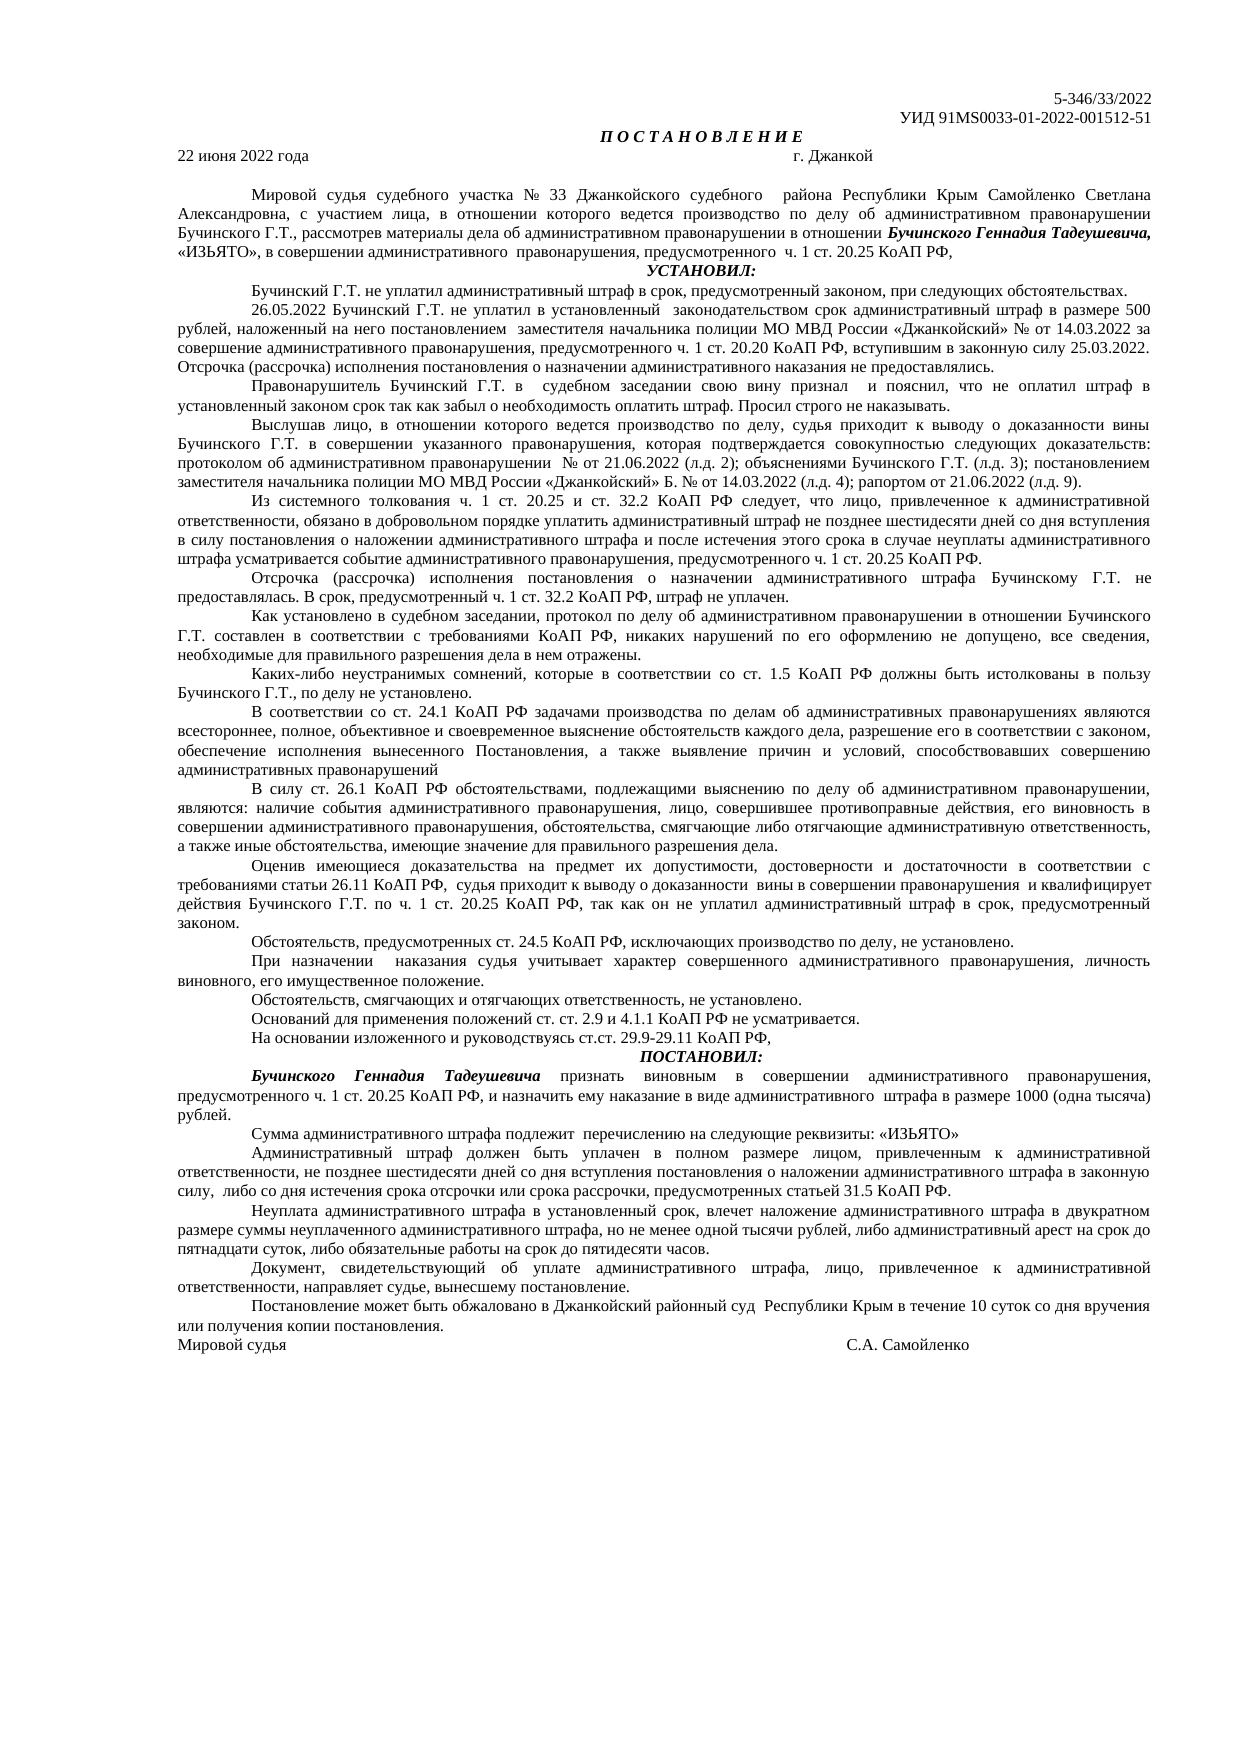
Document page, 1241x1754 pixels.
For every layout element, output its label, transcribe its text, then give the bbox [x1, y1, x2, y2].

text Административный штраф должен быть уплачен в полном размере лицом, привлеченным к административной ответственности, не позднее шестидесяти дней со дня вступления постановления о наложении административного штрафа в законную силу, либо со дня истечения срока отсрочки или срока рассрочки, предусмотренных статьей 31.5 КоАП РФ. [177, 1143, 1152, 1200]
text 26.05.2022 Бучинский Г.Т. не уплатил в установленный законодательством срок административный штраф в размере 500 рублей, наложенный на него постановлением заместителя начальника полиции МО МВД России «Джанкойский» № от 14.03.2022 за совершение административного правонарушения, предусмотренного ч. 1 ст. 20.20 КоАП РФ, вступившим в законную силу 25.03.2022. Отсрочка (рассрочка) исполнения постановления о назначении административного наказания не предоставлялись. [177, 299, 1152, 376]
text УСТАНОВИЛ: [177, 261, 1152, 280]
text Бучинский Г.Т. не уплатил административный штраф в срок, предусмотренный законом, при следующих обстоятельствах. [177, 280, 1152, 299]
text 5-346/33/2022 [177, 89, 1152, 108]
text Мировой судья судебного участка № 33 Джанкойского судебного района Республики Крым Самойленко Светлана Александровна, с участием лица, в отношении которого ведется производство по делу об административном правонарушении Бучинского Г.Т., рассмотрев материалы дела об административном правонарушении в отношении Бучинского Геннадия Тадеушевича, «ИЗЬЯТО», в совершении административного правонарушения, предусмотренного ч. 1 ст. 20.25 КоАП РФ, [177, 184, 1152, 261]
text Из системного толкования ч. 1 ст. 20.25 и ст. 32.2 КоАП РФ следует, что лицо, привлеченное к административной ответственности, обязано в добровольном порядке уплатить административный штраф не позднее шестидесяти дней со дня вступления в силу постановления о наложении административного штрафа и после истечения этого срока в случае неуплаты административного штрафа усматривается событие административного правонарушения, предусмотренного ч. 1 ст. 20.25 КоАП РФ. [177, 491, 1152, 568]
text Бучинского Геннадия Тадеушевича признать виновным в совершении административного правонарушения, предусмотренного ч. 1 ст. 20.25 КоАП РФ, и назначить ему наказание в виде административного штрафа в размере 1000 (одна тысяча) рублей. [177, 1066, 1152, 1124]
text П О С Т А Н О В Л Е Н И Е [177, 127, 1152, 146]
text 22 июня 2022 года г. Джанкой [177, 146, 1152, 165]
text Правонарушитель Бучинский Г.Т. в судебном заседании свою вину признал и пояснил, что не оплатил штраф в установленный законом срок так как забыл о необходимость оплатить штраф. Просил строго не наказывать. [177, 376, 1152, 414]
text Обстоятельств, смягчающих и отягчающих ответственность, не установлено. [177, 989, 1152, 1009]
text Мировой судья С.А. Самойленко [177, 1334, 1152, 1354]
text Неуплата административного штрафа в установленный срок, влечет наложение административного штрафа в двукратном размере суммы неуплаченного административного штрафа, но не менее одной тысячи рублей, либо административный арест на срок до пятнадцати суток, либо обязательные работы на срок до пятидесяти часов. [177, 1200, 1152, 1258]
text Постановление может быть обжаловано в Джанкойский районный суд Республики Крым в течение 10 суток со дня вручения или получения копии постановления. [177, 1296, 1152, 1334]
text УИД 91MS0033-01-2022-001512-51 [177, 108, 1152, 127]
text В силу ст. 26.1 КоАП РФ обстоятельствами, подлежащими выяснению по делу об административном правонарушении, являются: наличие события административного правонарушения, лицо, совершившее противоправные действия, его виновность в совершении административного правонарушения, обстоятельства, смягчающие либо отягчающие административную ответственность, а также иные обстоятельства, имеющие значение для правильного разрешения дела. [177, 779, 1152, 855]
text В соответствии со ст. 24.1 КоАП РФ задачами производства по делам об административных правонарушениях являются всестороннее, полное, объективное и своевременное выяснение обстоятельств каждого дела, разрешение его в соответствии с законом, обеспечение исполнения вынесенного Постановления, а также выявление причин и условий, способствовавших совершению административных правонарушений [177, 702, 1152, 779]
text Сумма административного штрафа подлежит перечислению на следующие реквизиты: «ИЗЬЯТО» [177, 1124, 1152, 1143]
text Документ, свидетельствующий об уплате административного штрафа, лицо, привлеченное к административной ответственности, направляет судье, вынесшему постановление. [177, 1258, 1152, 1296]
text ПОСТАНОВИЛ: [177, 1047, 1152, 1066]
text При назначении наказания судья учитывает характер совершенного административного правонарушения, личность виновного, его имущественное положение. [177, 951, 1152, 989]
text Обстоятельств, предусмотренных ст. 24.5 КоАП РФ, исключающих производство по делу, не установлено. [177, 932, 1152, 951]
text Отсрочка (рассрочка) исполнения постановления о назначении административного штрафа Бучинскому Г.Т. не предоставлялась. В срок, предусмотренный ч. 1 ст. 32.2 КоАП РФ, штраф не уплачен. [177, 568, 1152, 606]
text Каких-либо неустранимых сомнений, которые в соответствии со ст. 1.5 КоАП РФ должны быть истолкованы в пользу Бучинского Г.Т., по делу не установлено. [177, 664, 1152, 702]
text Выслушав лицо, в отношении которого ведется производство по делу, судья приходит к выводу о доказанности вины Бучинского Г.Т. в совершении указанного правонарушения, которая подтверждается совокупностью следующих доказательств: протоколом об административном правонарушении № от 21.06.2022 (л.д. 2); объяснениями Бучинского Г.Т. (л.д. 3); постановлением заместителя начальника полиции МО МВД России «Джанкойский» Б. № от 14.03.2022 (л.д. 4); рапортом от 21.06.2022 (л.д. 9). [177, 414, 1152, 491]
text Как установлено в судебном заседании, протокол по делу об административном правонарушении в отношении Бучинского Г.Т. составлен в соответствии с требованиями КоАП РФ, никаких нарушений по его оформлению не допущено, все сведения, необходимые для правильного разрешения дела в нем отражены. [177, 606, 1152, 664]
text На основании изложенного и руководствуясь ст.ст. 29.9-29.11 КоАП РФ, [177, 1028, 1152, 1047]
text Оснований для применения положений ст. ст. 2.9 и 4.1.1 КоАП РФ не усматривается. [177, 1009, 1152, 1028]
text Оценив имеющиеся доказательства на предмет их допустимости, достоверности и достаточности в соответствии с требованиями статьи 26.11 КоАП РФ, судья приходит к выводу о доказанности вины в совершении правонарушения и квалифицирует действия Бучинского Г.Т. по ч. 1 ст. 20.25 КоАП РФ, так как он не уплатил административный штраф в срок, предусмотренный законом. [177, 855, 1152, 932]
